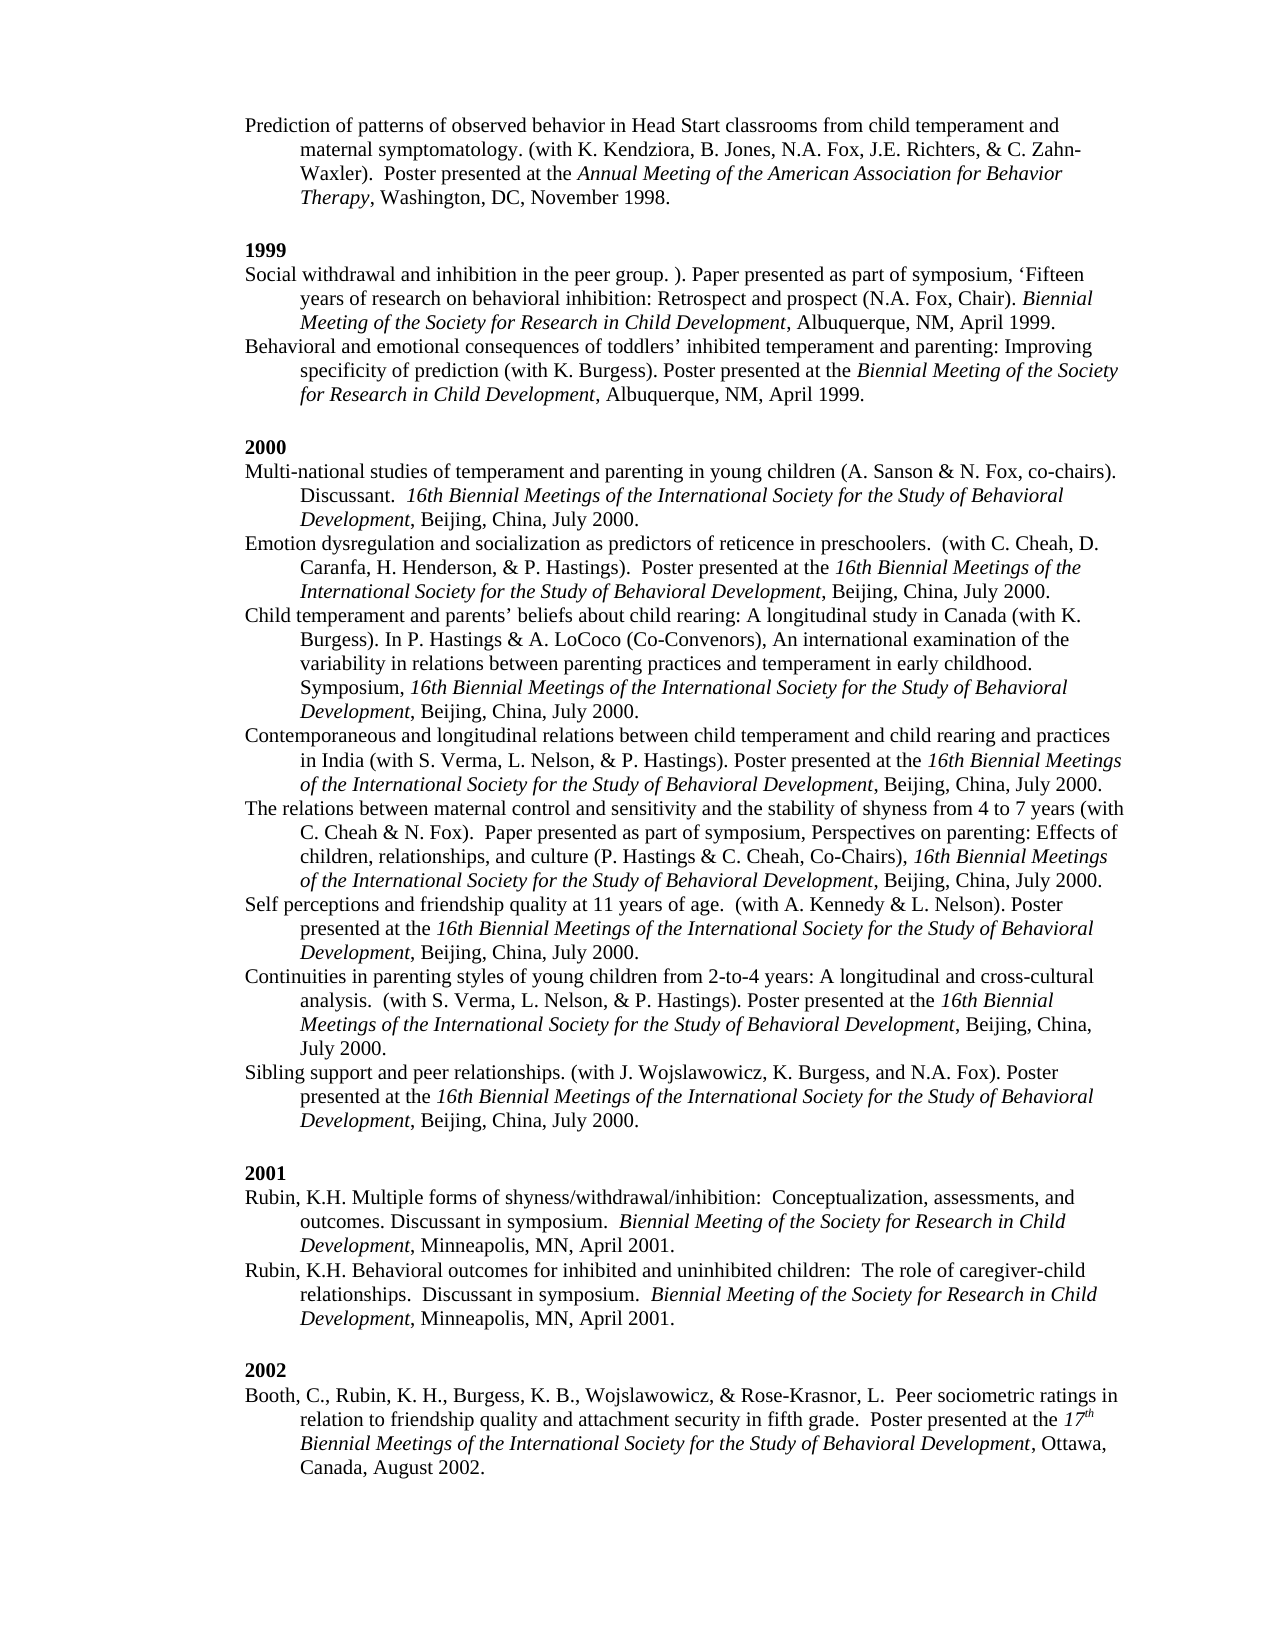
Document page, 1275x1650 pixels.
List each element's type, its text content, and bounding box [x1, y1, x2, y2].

text Booth, C., Rubin, K. H., Burgess, K. B., Wojslawowicz, & Rose-Krasnor, L. Peer sociometric ratings in relation to friendship quality and attachment security in fifth grade. Poster presented at the 17th Biennial Meetings of the International Society for the Study of Behavioral Development, , August 2002. [150, 1382, 1125, 1479]
text Rubin, K.H. Behavioral outcomes for inhibited and uninhibited children: The role of caregiver-child relationships. Discussant in symposium. Biennial Meeting of the Society for Research in Child Development, , April 2001. [150, 1257, 1125, 1330]
text Social withdrawal and inhibition in the peer group. ). Paper presented as part of symposium, ‘Fifteen years of research on behavioral inhibition: Retrospect and prospect (N.A. Fox, Chair). Biennial Meeting of the Society for Research in Child Development, , April 1999. [150, 262, 1125, 334]
text Child temperament and parents’ beliefs about child rearing: A longitudinal study in (with K. Burgess). In P. Hastings & A. LoCoco (Co-Convenors), An international examination of the variability in relations between parenting practices and temperament in early childhood. Symposium, 16th Biennial Meetings of the International Society for the Study of Behavioral Development, , July 2000. [150, 603, 1125, 723]
text Rubin, K.H. Multiple forms of shyness/withdrawal/inhibition: Conceptualization, assessments, and outcomes. Discussant in symposium. Biennial Meeting of the Society for Research in Child Development, , April 2001. [150, 1185, 1125, 1257]
text 1999 [150, 237, 1125, 262]
text The relations between maternal control and sensitivity and the stability of shyness from 4 to 7 years (with C. Cheah & N. Fox). Paper presented as part of symposium, Perspectives on parenting: Effects of children, relationships, and culture (P. Hastings & C. Cheah, Co-Chairs), 16th Biennial Meetings of the International Society for the Study of Behavioral Development, , July 2000. [150, 796, 1125, 892]
text Sibling support and peer relationships. (with J. Wojslawowicz, K. Burgess, and N.A. Fox). Poster presented at the 16th Biennial Meetings of the International Society for the Study of Behavioral Development, Beijing, China, July 2000. [150, 1060, 1125, 1132]
text Emotion dysregulation and socialization as predictors of reticence in preschoolers. (with C. Cheah, D. Caranfa, H. Henderson, & P. Hastings). Poster presented at the 16th Biennial Meetings of the International Society for the Study of Behavioral Development, , July 2000. [150, 531, 1125, 603]
text Contemporaneous and longitudinal relations between child temperament and child rearing and practices in (with , L. Nelson, & P. Hastings). Poster presented at the 16th Biennial Meetings of the International Society for the Study of Behavioral Development, , July 2000. [150, 723, 1125, 796]
text Self perceptions and friendship quality at 11 years of age. (with A. Kennedy & L. Nelson). Poster presented at the 16th Biennial Meetings of the International Society for the Study of Behavioral Development, , July 2000. [150, 892, 1125, 964]
text Continuities in parenting styles of young children from 2-to-4 years: A longitudinal and cross-cultural analysis. (with , L. Nelson, & P. Hastings). Poster presented at the 16th Biennial Meetings of the International Society for the Study of Behavioral Development, , July 2000. [150, 964, 1125, 1060]
text Multi-national studies of temperament and parenting in young children (A. Sanson & N. Fox, co-chairs). Discussant. 16th Biennial Meetings of the International Society for the Study of Behavioral Development, , July 2000. [150, 459, 1125, 531]
text 2000 [150, 435, 1125, 459]
text Prediction of patterns of observed behavior in Head Start classrooms from child temperament and maternal symptomatology. (with K. Kendziora, B. Jones, N.A. Fox, J.E. Richters, & C. Zahn-Waxler). Poster presented at the Annual Meeting of the American Association for Behavior Therapy, , November 1998. [150, 112, 1125, 209]
text 2002 [150, 1358, 1125, 1382]
text Behavioral and emotional consequences of toddlers’ inhibited temperament and parenting: Improving specificity of prediction (with K. Burgess). Poster presented at the Biennial Meeting of the Society for Research in Child Development, , April 1999. [150, 334, 1125, 406]
text 2001 [150, 1161, 1125, 1185]
